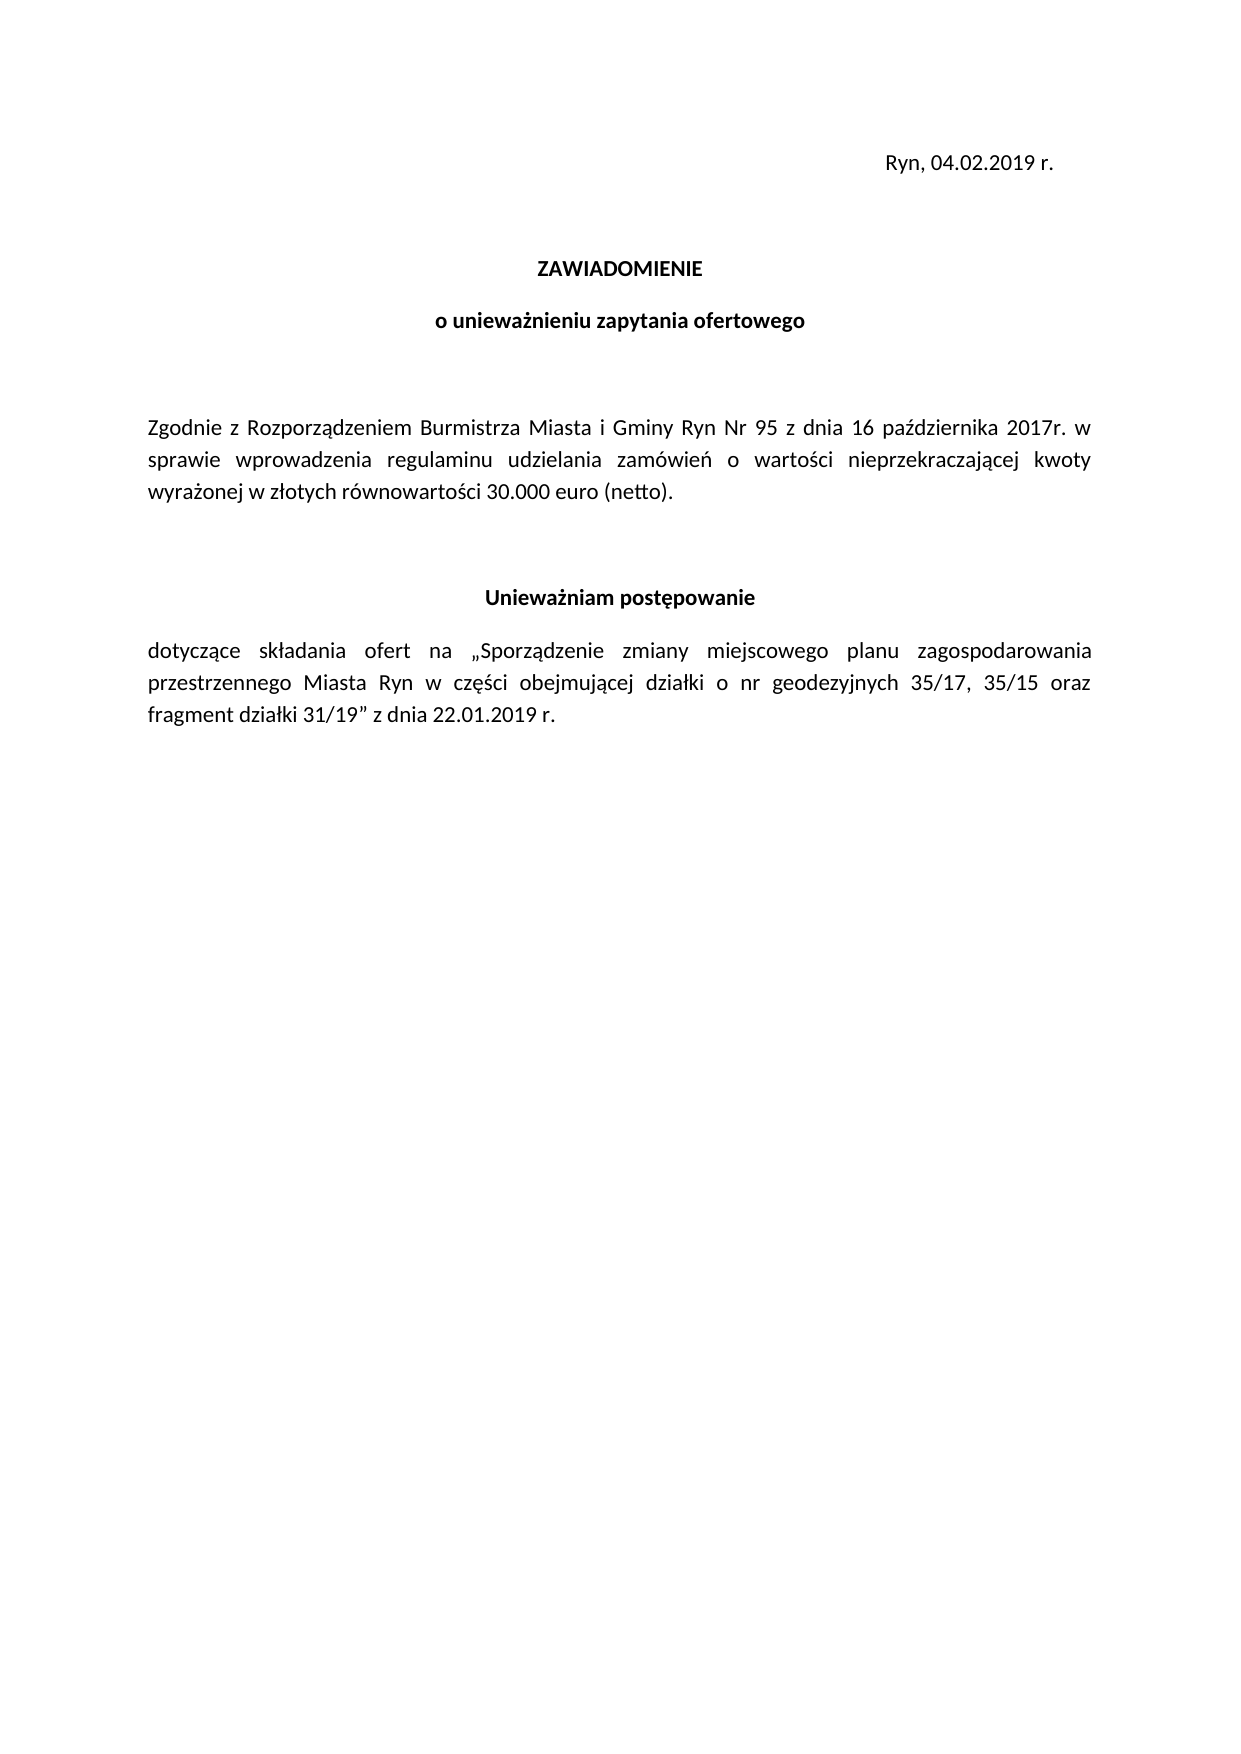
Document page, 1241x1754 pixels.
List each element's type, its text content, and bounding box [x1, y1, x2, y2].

text Zgodnie z Rozporządzeniem Burmistrza Miasta i Gminy Ryn Nr 95 z dnia 16 października 2017r. w sprawie wprowadzenia regulaminu udzielania zamówień o wartości nieprzekraczającej kwoty wyrażonej w złotych równowartości 30.000 euro (netto). [148, 413, 1093, 505]
text Unieważniam postępowanie [148, 583, 1093, 611]
text Ryn, 04.02.2019 r. [885, 148, 1093, 176]
text o unieważnieniu zapytania ofertowego [148, 307, 1093, 335]
text ZAWIADOMIENIE [148, 254, 1093, 282]
text dotyczące składania ofert na „Sporządzenie zmiany miejscowego planu zagospodarowania przestrzennego Miasta Ryn w części obejmującej działki o nr geodezyjnych 35/17, 35/15 oraz fragment działki 31/19” z dnia 22.01.2019 r. [148, 636, 1093, 728]
